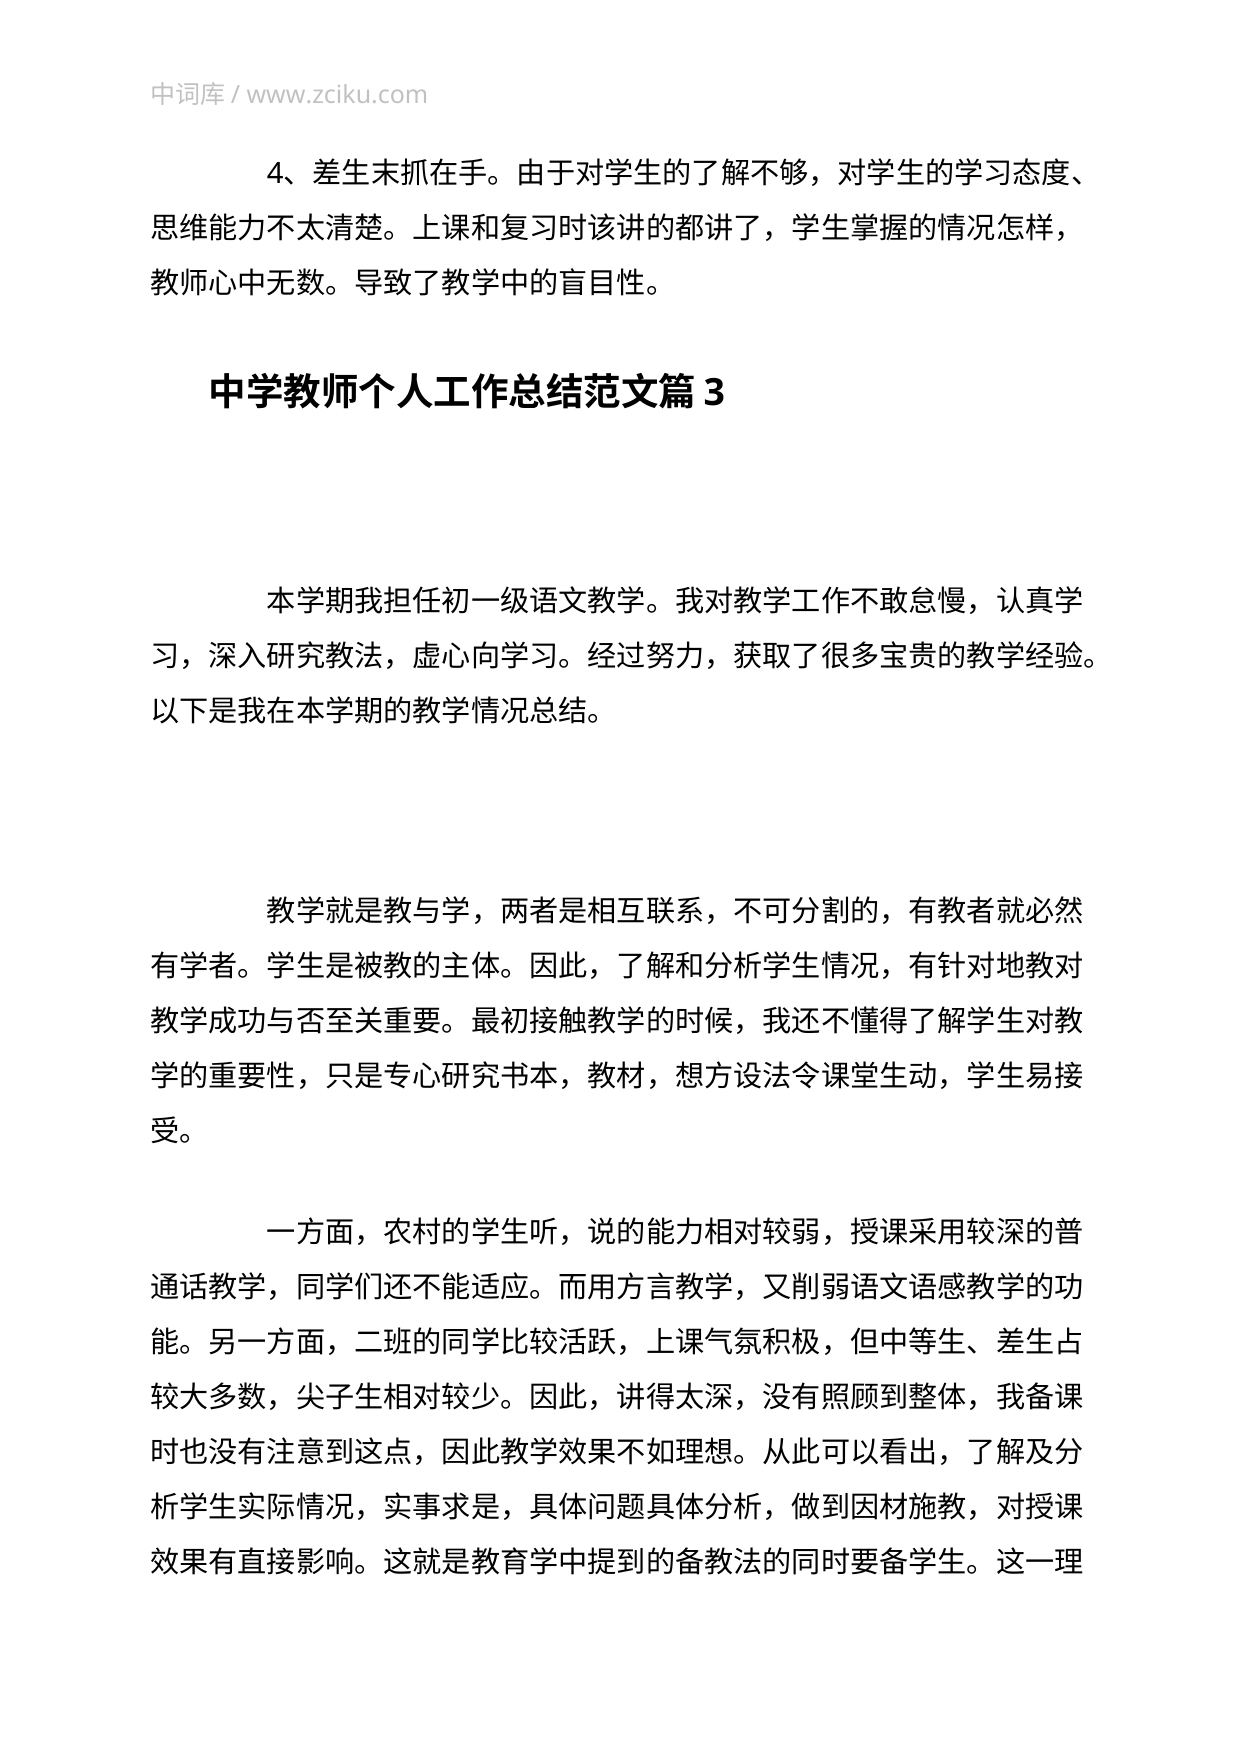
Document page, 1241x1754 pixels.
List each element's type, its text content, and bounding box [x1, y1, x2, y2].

text 教学就是教与学，两者是相互联系，不可分割的，有教者就必然有学者。学生是被教的主体。因此，了解和分析学生情况，有针对地教对教学成功与否至关重要。最初接触教学的时候，我还不懂得了解学生对教学的重要性，只是专心研究书本，教材，想方设法令课堂生动，学生易接受。 [150, 888, 1090, 1149]
text 中学教师个人工作总结范文篇3 [150, 362, 1090, 416]
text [150, 1209, 1090, 1581]
text 本学期我担任初一级语文教学。我对教学工作不敢怠慢，认真学习，深入研究教法，虚心向学习。经过努力，获取了很多宝贵的教学经验。以下是我在本学期的教学情况总结。 [150, 578, 1090, 730]
text 4、差生末抓在手。由于对学生的了解不够，对学生的学习态度、思维能力不太清楚。上课和复习时该讲的都讲了，学生掌握的情况怎样，教师心中无数。导致了教学中的盲目性。 [150, 150, 1090, 302]
